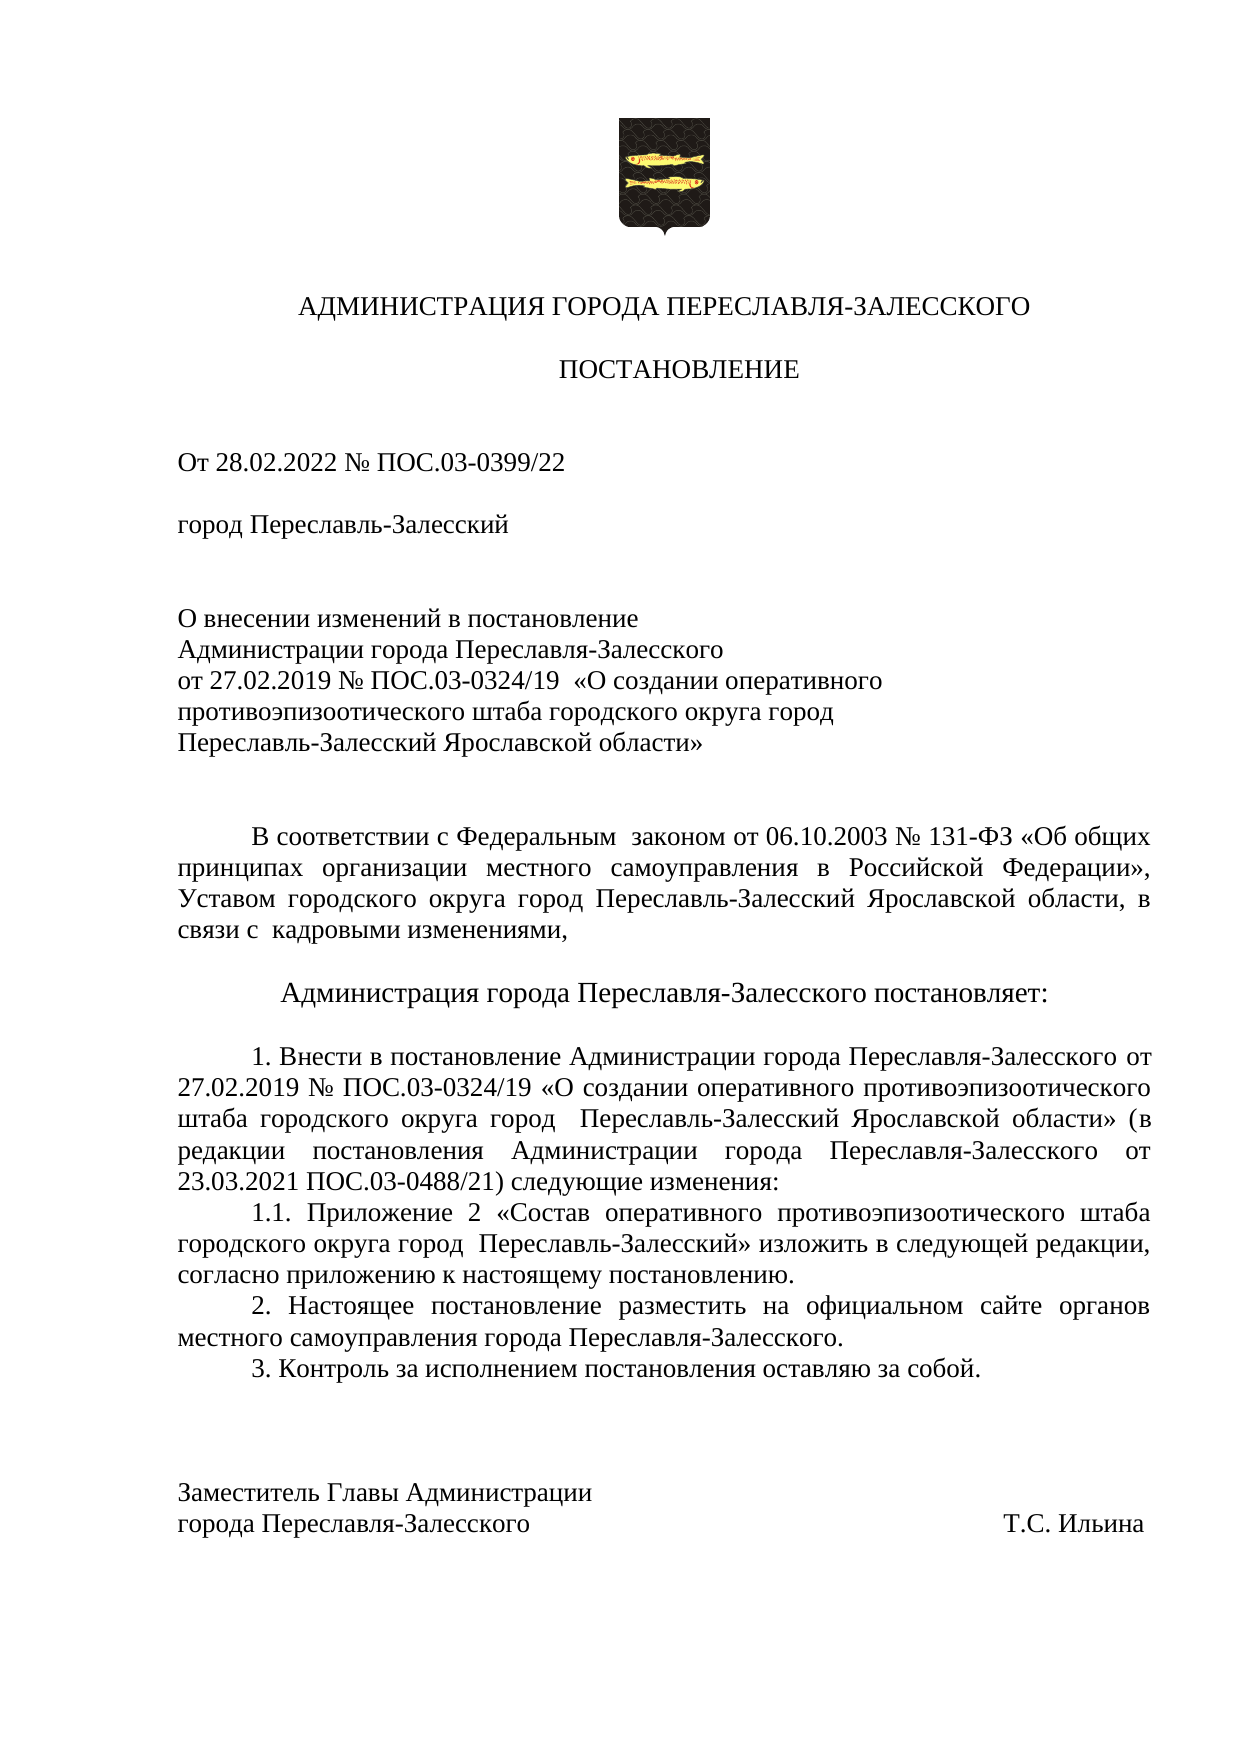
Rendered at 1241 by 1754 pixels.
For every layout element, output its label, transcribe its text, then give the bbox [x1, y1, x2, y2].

text АДМИНИСТРАЦИЯ ГОРОДА ПЕРЕСЛАВЛЯ-ЗАЛЕССКОГО [177, 290, 1152, 322]
text 2. Настоящее постановление разместить на официальном сайте органов местного самоуправления города Переславля-Залесского. [177, 1289, 1152, 1352]
text город Переславль-Залесский [177, 508, 1152, 539]
text От 28.02.2022 № ПОС.03-0399/22 [177, 446, 1152, 477]
text Заместитель Главы Администрации [177, 1476, 1152, 1507]
text 3. Контроль за исполнением постановления оставляю за собой. [177, 1352, 1152, 1383]
text 1. Внести в постановление Администрации города Переславля-Залесского от 27.02.2019 № ПОС.03-0324/19 «О создании оперативного противоэпизоотического штаба городского округа город Переславль-Залесский Ярославской области» (в редакции постановления Администрации города Переславля-Залесского от 23.03.2021 ПОС.03-0488/21) следующие изменения: [177, 1040, 1152, 1196]
text Администрация города Переславля-Залесского постановляет: [177, 976, 1152, 1009]
text 1.1. Приложение 2 «Состав оперативного противоэпизоотического штаба городского округа город Переславль-Залесский» изложить в следующей редакции, согласно приложению к настоящему постановлению. [177, 1196, 1152, 1289]
text от 27.02.2019 № ПОС.03-0324/19 «О создании оперативного противоэпизоотического штаба городского округа город [177, 664, 1152, 726]
text Администрации города Переславля-Залесского [177, 633, 1152, 664]
text Переславль-Залесский Ярославской области» [177, 726, 1152, 758]
text ПОСТАНОВЛЕНИЕ [207, 353, 1152, 384]
text О внесении изменений в постановление [177, 602, 1152, 633]
text В соответствии с Федеральным законом от 06.10.2003 № 131-ФЗ «Об общих принципах организации местного самоуправления в Российской Федерации», Уставом городского округа город Переславль-Залесский Ярославской области, в связи с кадровыми изменениями, [177, 820, 1152, 944]
text города Переславля-Залесского Т.С. Ильина [177, 1507, 1152, 1539]
